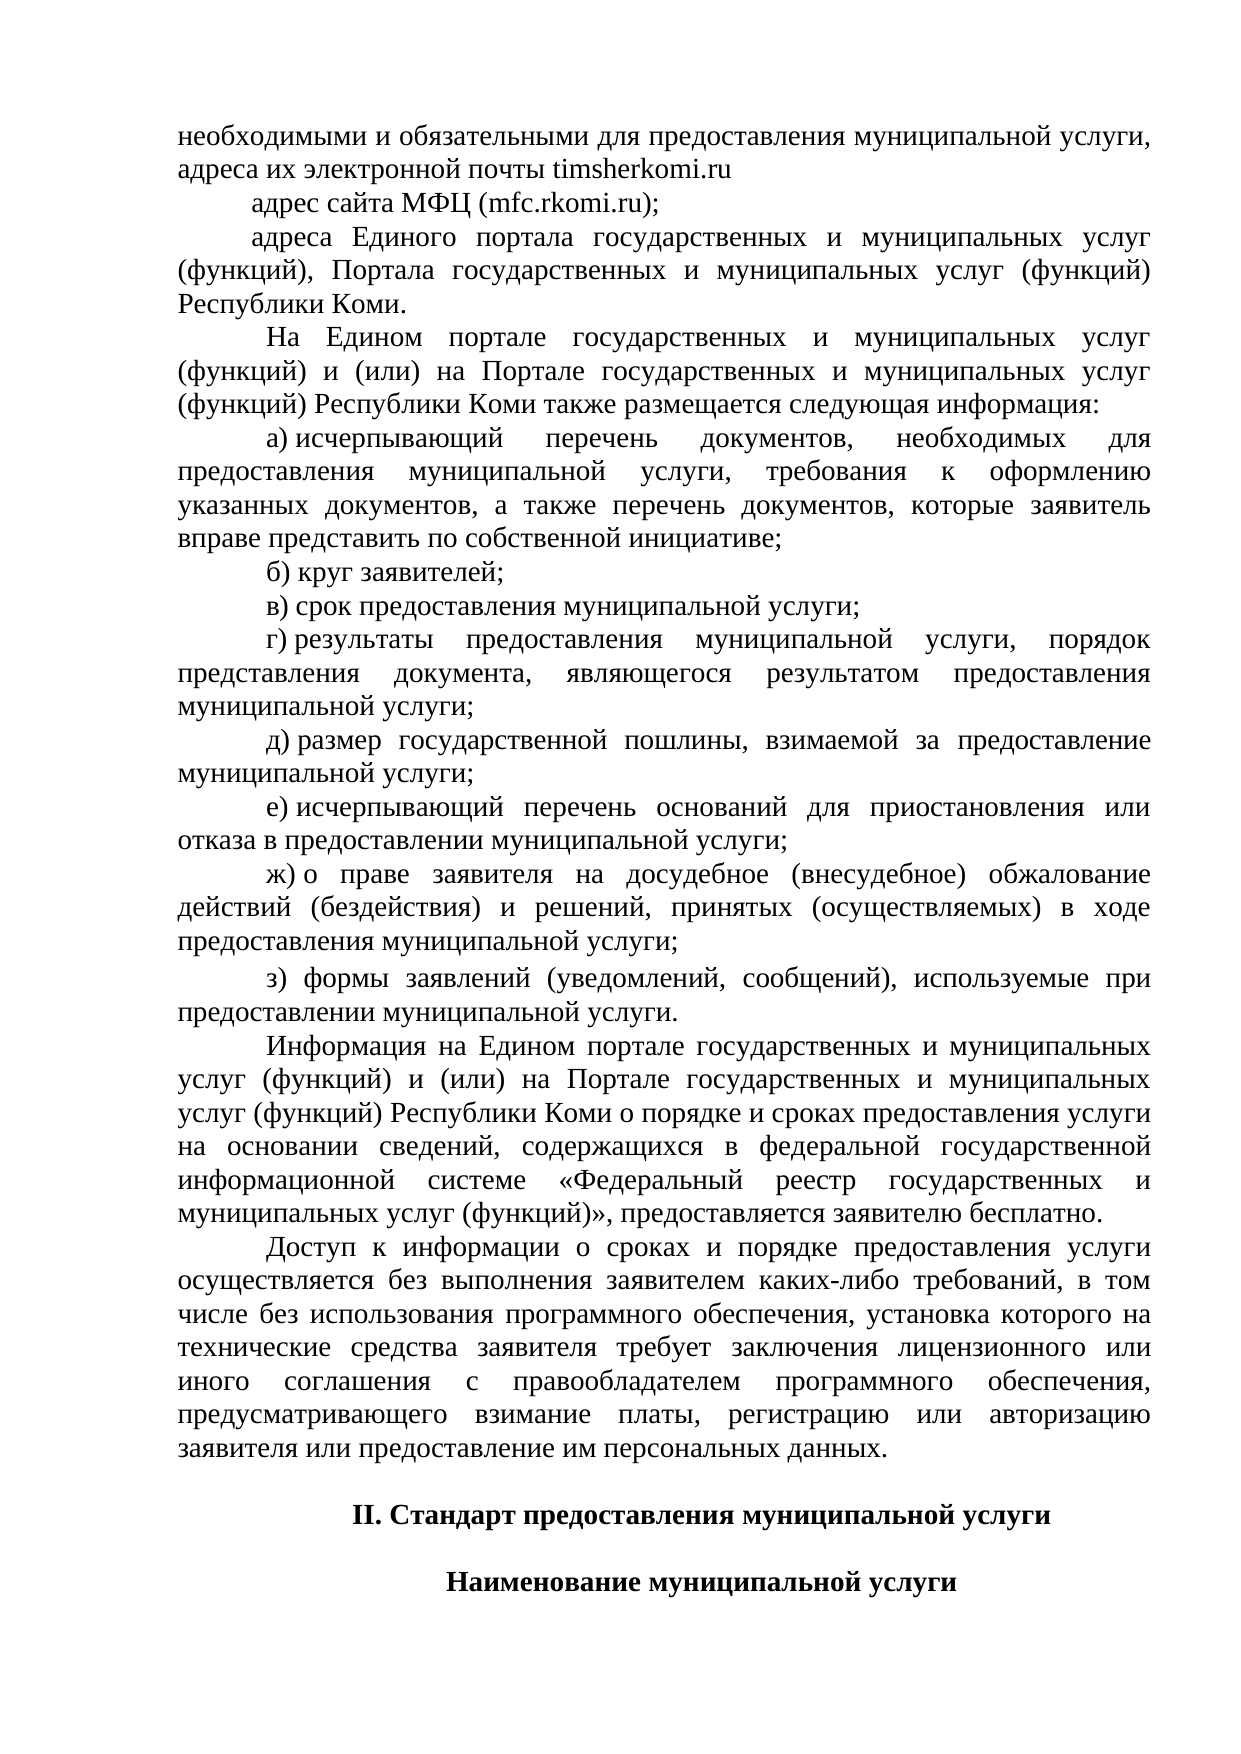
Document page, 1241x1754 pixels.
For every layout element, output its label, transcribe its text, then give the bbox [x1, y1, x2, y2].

text адреса Единого портала государственных и муниципальных услуг (функций), Портала государственных и муниципальных услуг (функций) Республики Коми. [177, 219, 1152, 319]
text Доступ к информации о сроках и порядке предоставления услуги осуществляется без выполнения заявителем каких-либо требований, в том числе без использования программного обеспечения, установка которого на технические средства заявителя требует заключения лицензионного или иного соглашения с правообладателем программного обеспечения, предусматривающего взимание платы, регистрацию или авторизацию заявителя или предоставление им персональных данных. [177, 1229, 1152, 1464]
text б) круг заявителей; [266, 554, 1152, 588]
text На Едином портале государственных и муниципальных услуг (функций) и (или) на Портале государственных и муниципальных услуг (функций) Республики Коми также размещается следующая информация: [177, 319, 1151, 420]
text з) формы заявлений (уведомлений, сообщений), используемые при предоставлении муниципальной услуги. [177, 961, 1152, 1028]
text в) срок предоставления муниципальной услуги; [266, 588, 1152, 621]
text а) исчерпывающий перечень документов, необходимых для предоставления муниципальной услуги, требования к оформлению указанных документов, а также перечень документов, которые заявитель вправе представить по собственной инициативе; [177, 420, 1152, 554]
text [177, 118, 1152, 185]
text Наименование муниципальной услуги [177, 1564, 1152, 1598]
text г) результаты предоставления муниципальной услуги, порядок представления документа, являющегося результатом предоставления муниципальной услуги; [177, 621, 1151, 722]
text Информация на Едином портале государственных и муниципальных услуг (функций) и (или) на Портале государственных и муниципальных услуг (функций) Республики Коми о порядке и сроках предоставления услуги на основании сведений, содержащихся в федеральной государственной информационной системе «Федеральный реестр государственных и муниципальных услуг (функций)», предоставляется заявителю бесплатно. [177, 1028, 1152, 1229]
text д) размер государственной пошлины, взимаемой за предоставление муниципальной услуги; [177, 722, 1151, 789]
list ж) о праве заявителя на досудебное (внесудебное) обжалование действий (бездействия) и решений, принятых (осуществляемых) в ходе предоставления муниципальной услуги; [177, 856, 1152, 957]
text II. Стандарт предоставления муниципальной услуги [177, 1497, 1152, 1531]
text е) исчерпывающий перечень оснований для приостановления или отказа в предоставлении муниципальной услуги; [177, 789, 1151, 856]
text адрес сайта МФЦ (mfc.rkomi.ru); [177, 185, 1152, 219]
